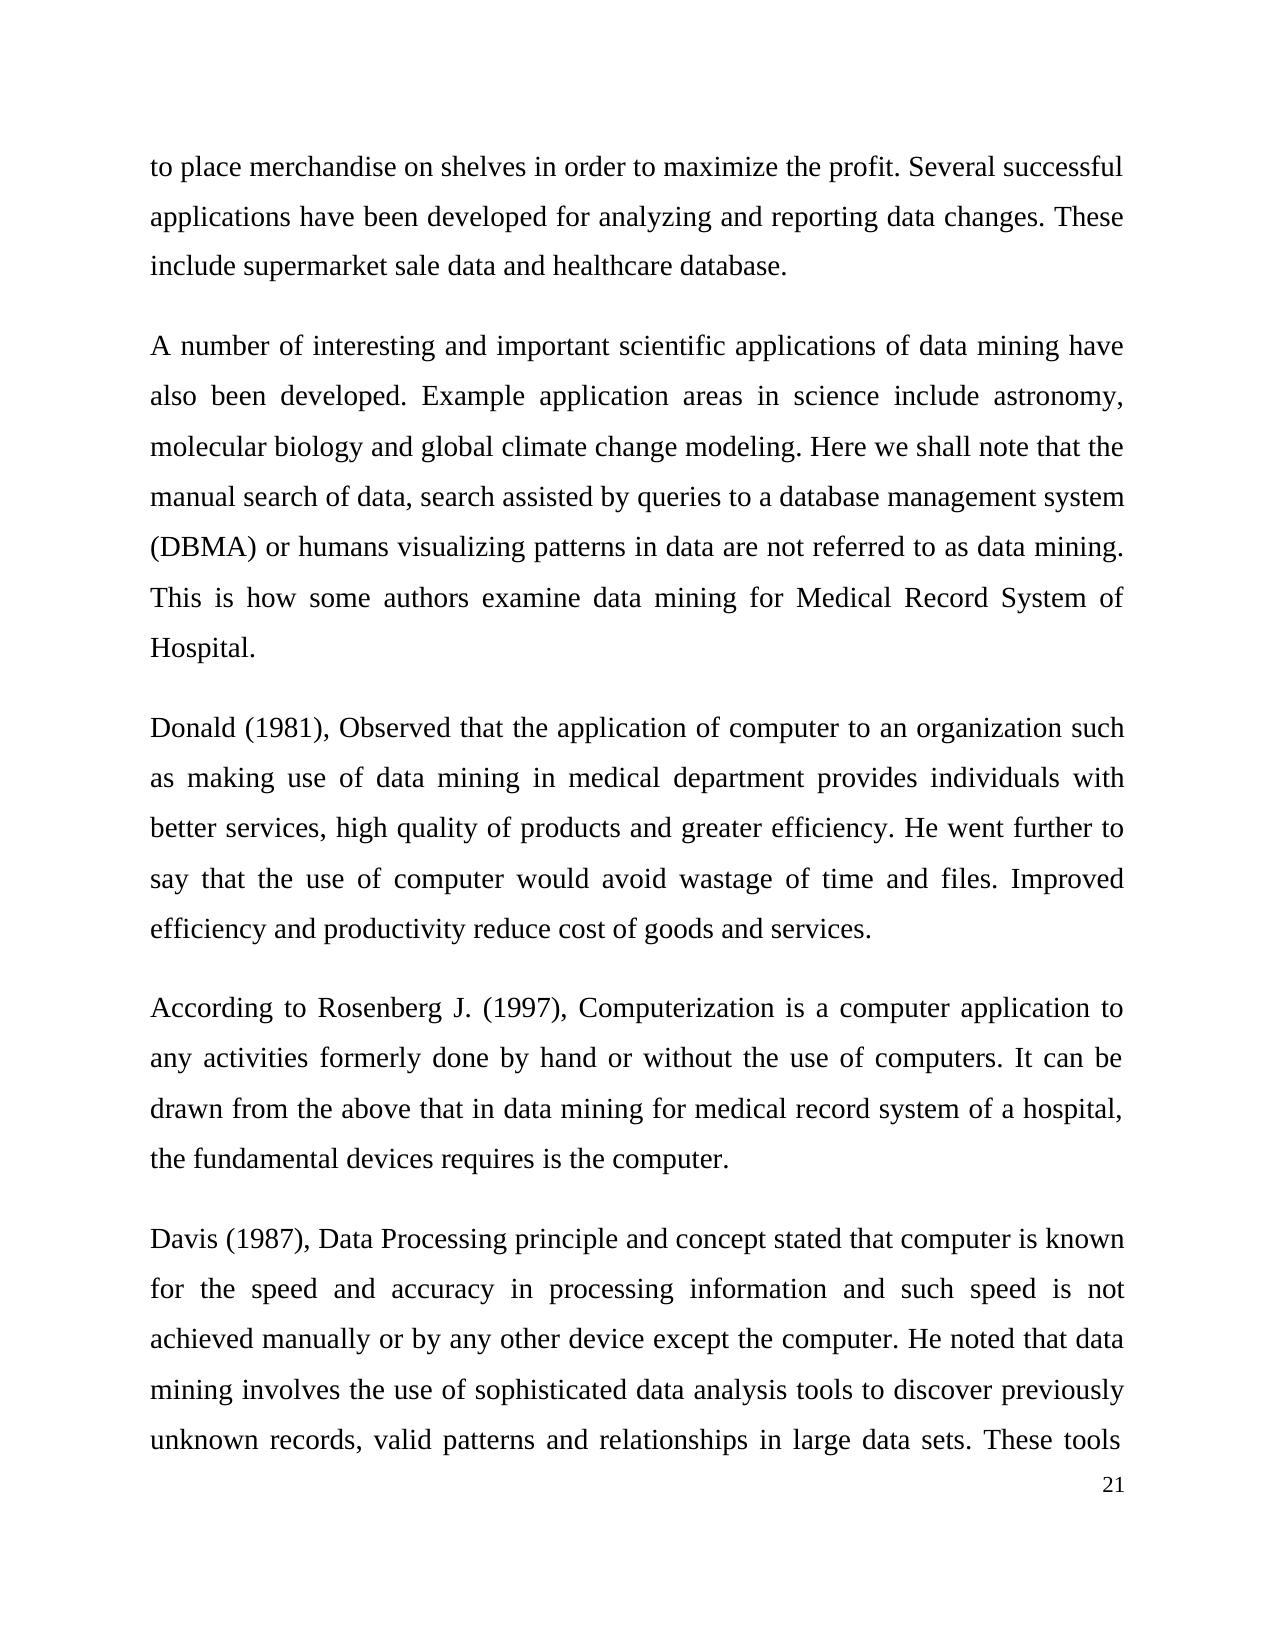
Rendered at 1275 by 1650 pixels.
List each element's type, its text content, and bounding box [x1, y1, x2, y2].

text to place merchandise on shelves in order to maximize the profit. Several successful applications have been developed for analyzing and reporting data changes. These include supermarket sale data and healthcare database. [150, 149, 1124, 282]
text Davis (1987), Data Processing principle and concept stated that computer is known for the speed and accuracy in processing information and such speed is not achieved manually or by any other device except the computer. He noted that data mining involves the use of sophisticated data analysis tools to discover previously unknown records, valid patterns and relationships in large data sets. These tools [150, 1221, 1126, 1456]
text According to Rosenberg J. (1997), Computerization is a computer application to any activities formerly done by hand or without the use of computers. It can be drawn from the above that in data mining for medical record system of a hospital, the fundamental devices requires is the computer. [150, 990, 1124, 1175]
text Donald (1981), Observed that the application of computer to an organization such as making use of data mining in medical department provides individuals with better services, high quality of products and greater efficiency. He went further to say that the use of computer would avoid wastage of time and files. Improved efficiency and productivity reduce cost of goods and services. [150, 710, 1125, 944]
text A number of interesting and important scientific applications of data mining have also been developed. Example application areas in science include astronomy, molecular biology and global climate change modeling. Here we shall note that the manual search of data, search assisted by queries to a database management system (DBMA) or humans visualizing patterns in data are not referred to as data mining. This is how some authors examine data mining for Medical Record System of Hospital. [150, 328, 1125, 663]
